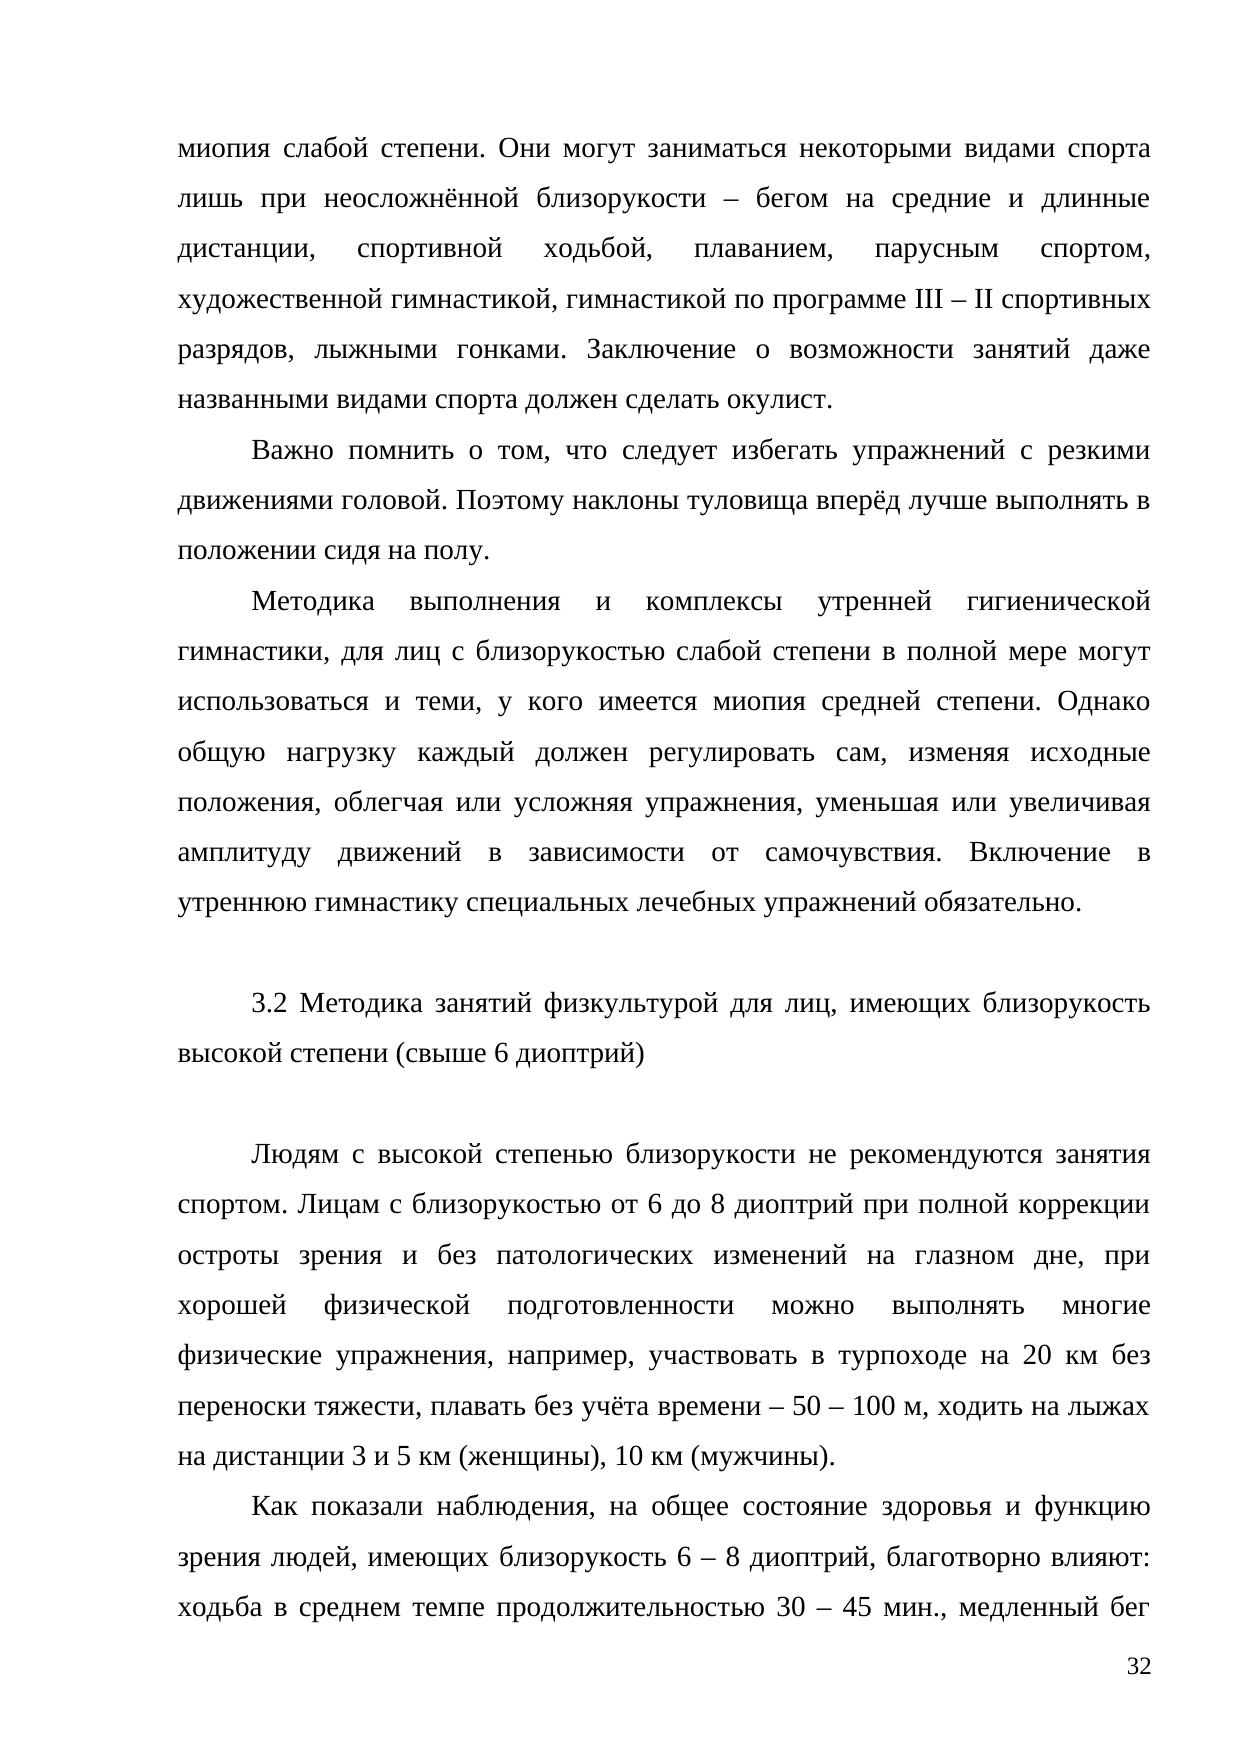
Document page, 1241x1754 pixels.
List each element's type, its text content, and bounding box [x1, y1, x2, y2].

text Методика выполнения и комплексы утренней гигиенической гимнастики, для лиц с близорукостью слабой степени в полной мере могут использоваться и теми, у кого имеется миопия средней степени. Однако общую нагрузку каждый должен регулировать сам, изменяя исходные положения, облегчая или усложняя упражнения, уменьшая или увеличивая амплитуду движений в зависимости от самочувствия. Включение в утреннюю гимнастику специальных лечебных упражнений обязательно. [177, 583, 1152, 918]
text Важно помнить о том, что следует избегать упражнений с резкими движениями головой. Поэтому наклоны туловища вперёд лучше выполнять в положении сидя на полу. [177, 432, 1152, 566]
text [177, 1488, 1152, 1622]
text Людям с высокой степенью близорукости не рекомендуются занятия спортом. Лицам с близорукостью от 6 до 8 диоптрий при полной коррекции остроты зрения и без патологических изменений на глазном дне, при хорошей физической подготовленности можно выполнять многие физические упражнения, например, участвовать в турпоходе на без переноски тяжести, плавать без учёта времени – 50 – , ходить на лыжах на дистанции 3 и (женщины), (мужчины). [177, 1136, 1152, 1472]
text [177, 130, 1152, 415]
text 3.2 Методика занятий физкультурой для лиц, имеющих близорукость высокой степени (свыше 6 диоптрий) [177, 985, 1152, 1069]
